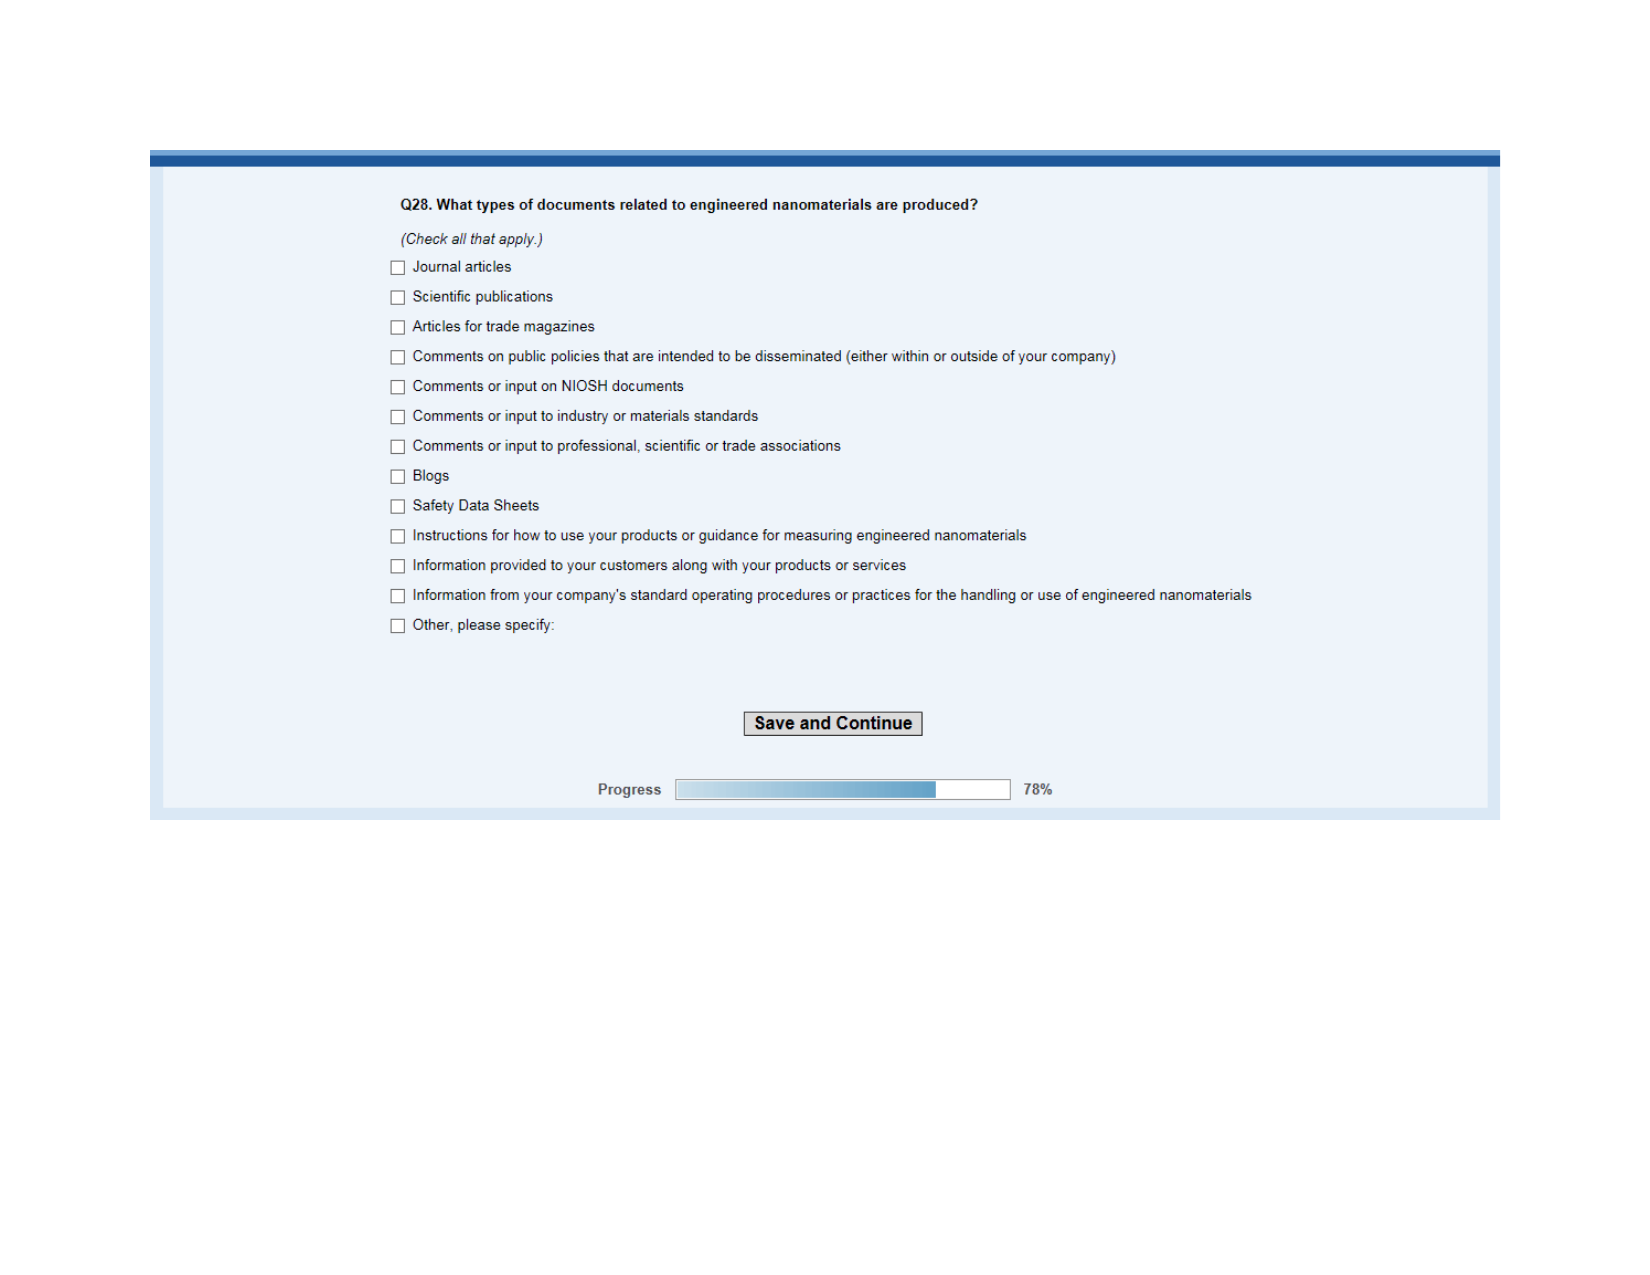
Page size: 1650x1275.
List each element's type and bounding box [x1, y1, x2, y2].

picture [150, 150, 1500, 820]
